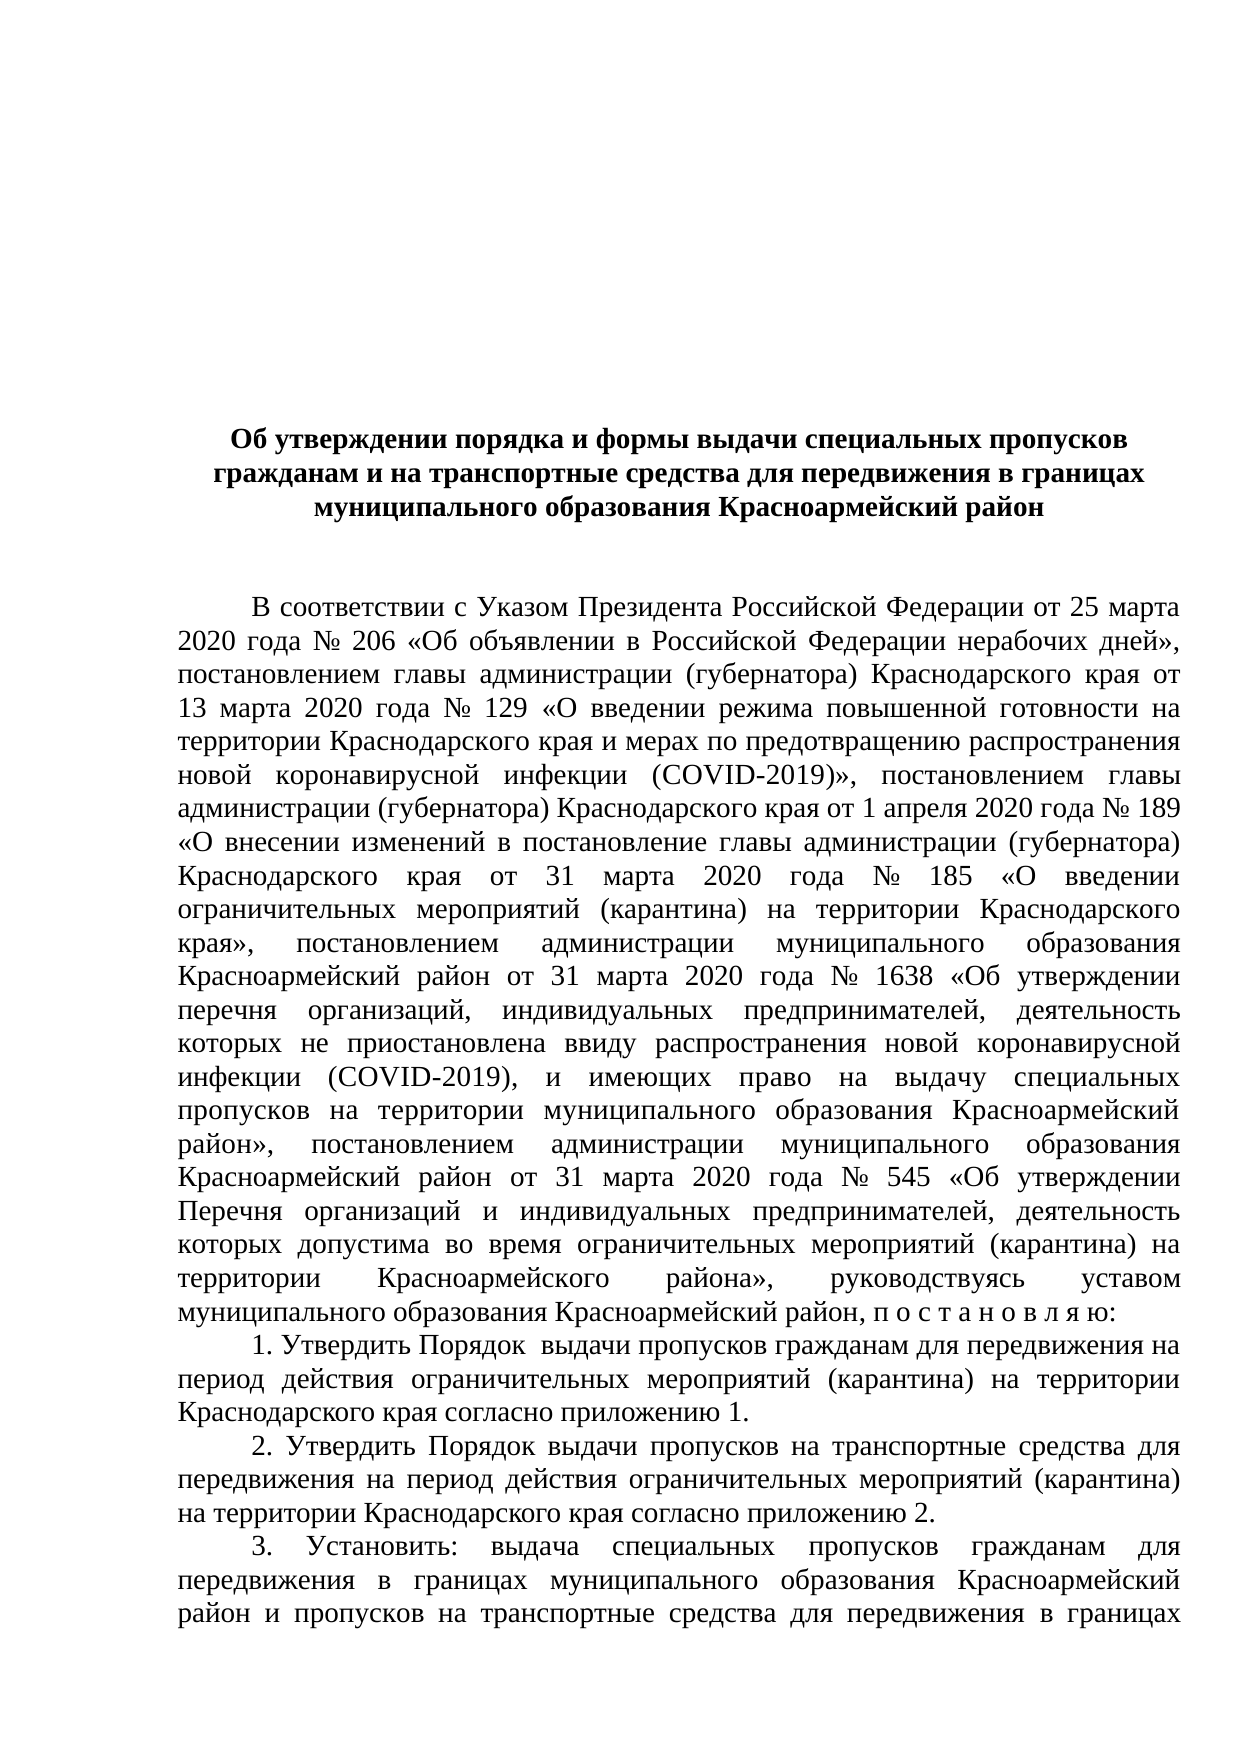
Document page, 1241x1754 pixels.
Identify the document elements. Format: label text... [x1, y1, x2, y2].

text 1. Утвердить Порядок выдачи пропусков гражданам для передвижения на период действия ограничительных мероприятий (карантина) на территории Краснодарского края согласно приложению 1. [177, 1327, 1181, 1428]
text Об утверждении порядка и формы выдачи специальных пропусков [177, 422, 1181, 455]
text 2. Утвердить Порядок выдачи пропусков на транспортные средства для передвижения на период действия ограничительных мероприятий (карантина) на территории Краснодарского края согласно приложению 2. [177, 1428, 1181, 1528]
text В соответствии с Указом Президента Российской Федерации от 25 марта 2020 года № 206 «Об объявлении в Российской Федерации нерабочих дней», постановлением главы администрации (губернатора) Краснодарского края от 13 марта 2020 года № 129 «О введении режима повышенной готовности на территории Краснодарского края и мерах по предотвращению распространения новой коронавирусной инфекции (COVID-2019)», постановлением главы администрации (губернатора) Краснодарского края от 1 апреля 2020 года № 189 «О внесении изменений в постановление главы администрации (губернатора) Краснодарского края от 31 марта 2020 года № 185 «О введении ограничительных мероприятий (карантина) на территории Краснодарского края», постановлением администрации муниципального образования Красноармейский район от 31 марта 2020 года № 1638 «Об утверждении перечня организаций, индивидуальных предпринимателей, деятельность которых не приостановлена ввиду распространения новой коронавирусной инфекции (COVID-2019), и имеющих право на выдачу специальных пропусков на территории муниципального образования Красноармейский район», постановлением администрации муниципального образования Красноармейский район от 31 марта 2020 года № 545 «Об утверждении Перечня организаций и индивидуальных предпринимателей, деятельность которых допустима во время ограничительных мероприятий (карантина) на территории Красноармейского района», руководствуясь уставом муниципального образования Красноармейский район, п о с т а н о в л я ю: [177, 589, 1181, 1327]
text муниципального образования Красноармейский район [177, 489, 1181, 522]
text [177, 1528, 1181, 1629]
text гражданам и на транспортные средства для передвижения в границах [177, 455, 1181, 489]
